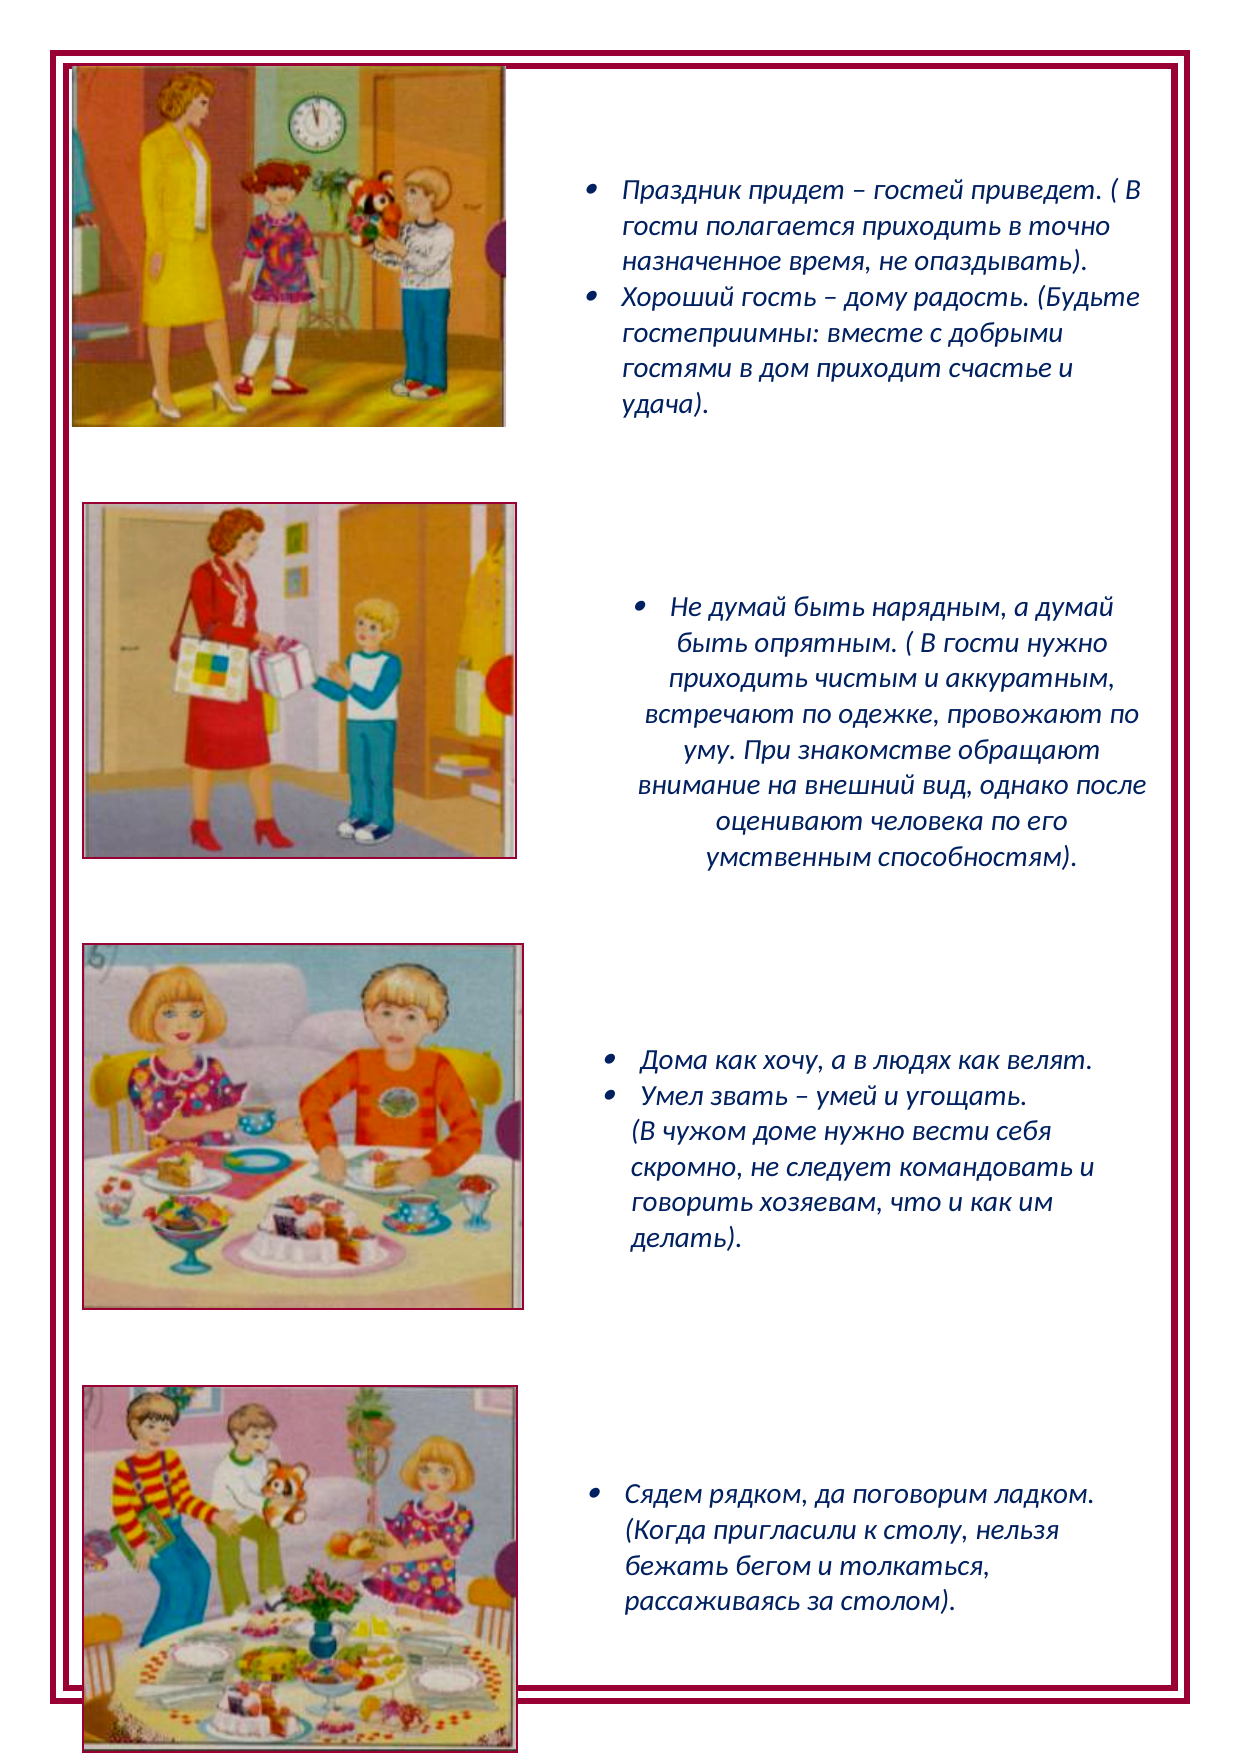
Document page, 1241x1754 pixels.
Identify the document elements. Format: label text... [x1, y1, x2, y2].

list Хороший гость – дому радость. (Будьте гостеприимны: вместе с добрыми гостями в дом приходит счастье и удача). [507, 278, 1152, 421]
list Не думай быть нарядным, а думай быть опрятным. ( В гости нужно приходить чистым и аккуратным, встречают по одежке, провожают по уму. При знакомстве обращают внимание на внешний вид, однако после оценивают человека по его умственным способностям). [236, 588, 1152, 873]
list Праздник придет – гостей приведет. ( В гости полагается приходить в точно назначенное время, не опаздывать). [507, 171, 1152, 278]
list Сядем рядком, да поговорим ладком. (Когда пригласили к столу, нельзя бежать бегом и толкаться, рассаживаясь за столом). [518, 1476, 1152, 1618]
list Умел звать – умей и угощать. [524, 1077, 1152, 1112]
list Дома как хочу, а в людях как велят. [524, 1041, 1152, 1077]
text (В чужом доме нужно вести себя скромно, не следует командовать и говорить хозяевам, что и как им делать). [524, 1112, 1152, 1255]
